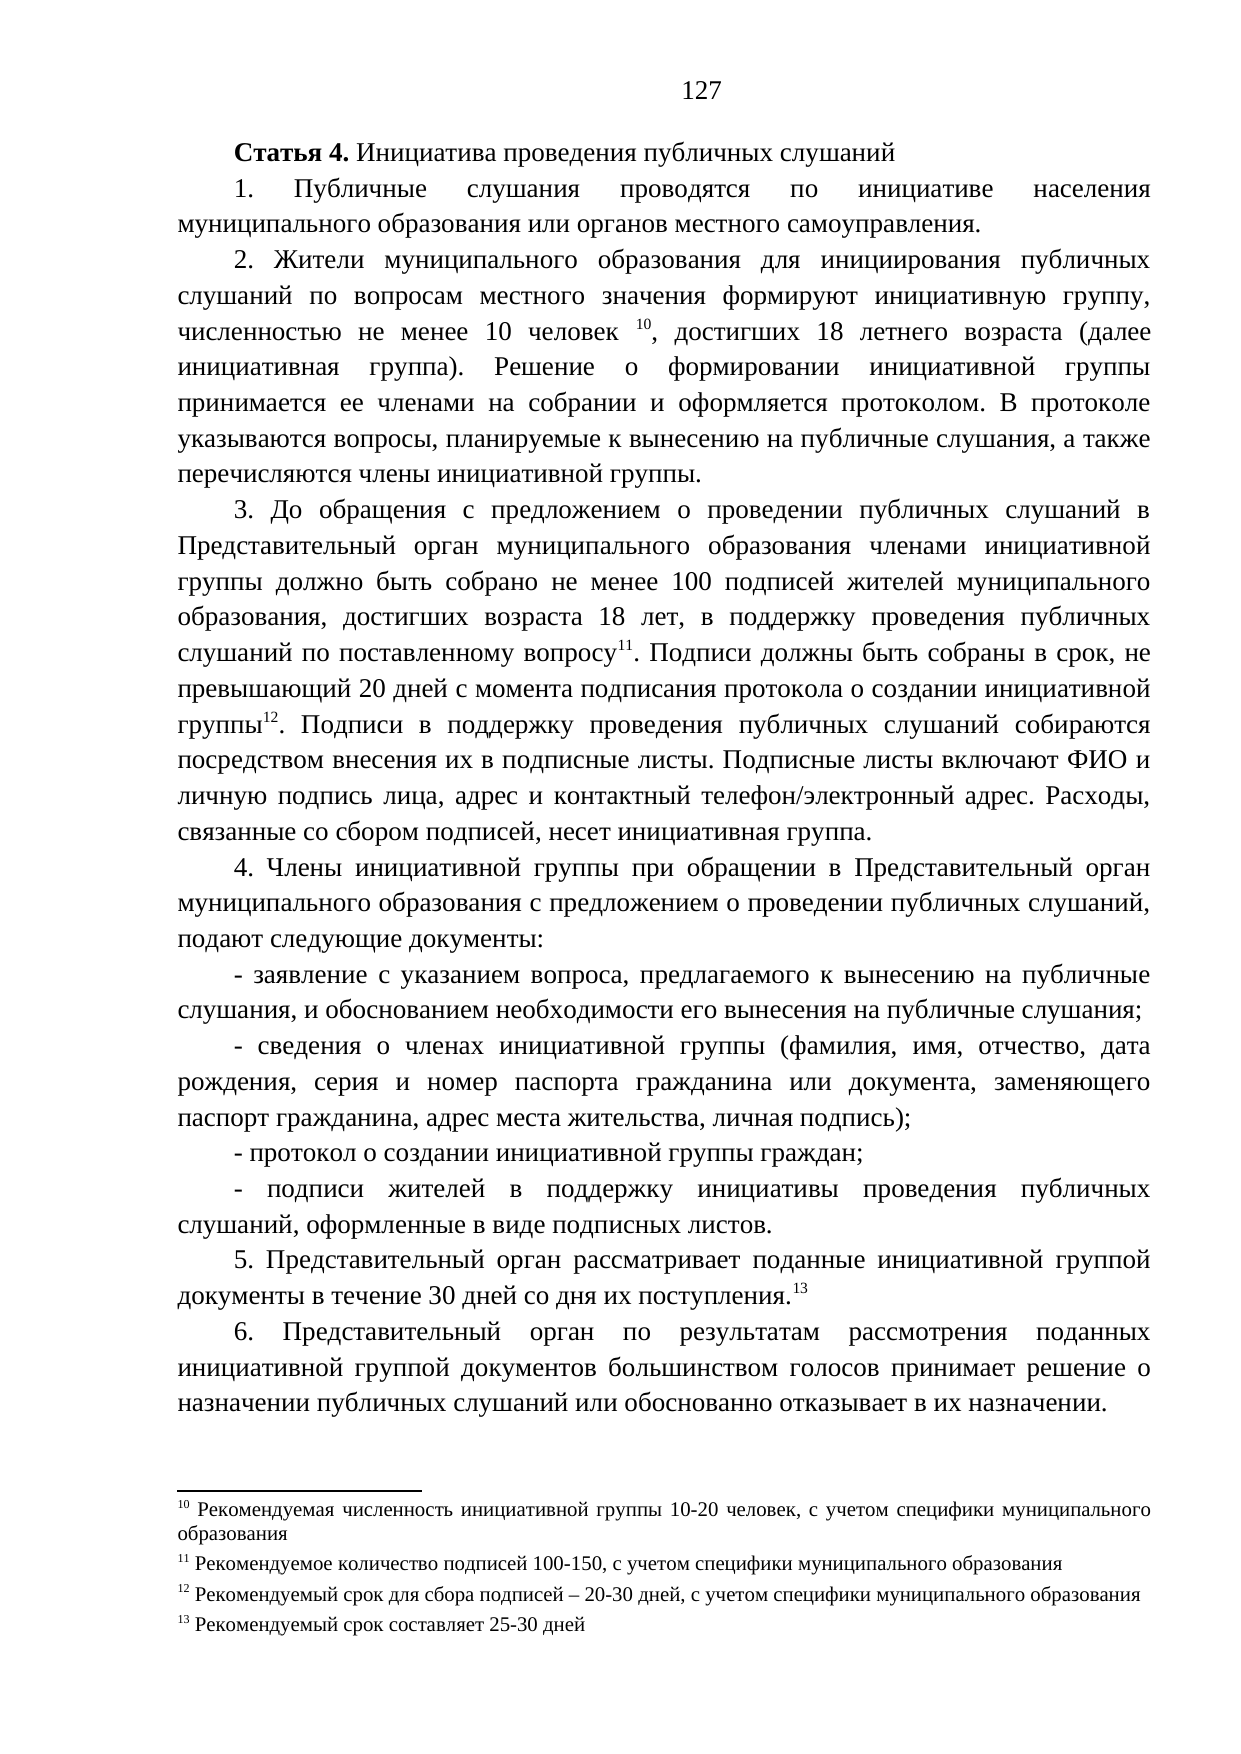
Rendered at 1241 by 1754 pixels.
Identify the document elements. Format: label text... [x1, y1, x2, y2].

text - заявление с указанием вопроса, предлагаемого к вынесению на публичные слушания, и обоснованием необходимости его вынесения на публичные слушания; [177, 958, 1152, 1025]
text 2. Жители муниципального образования для инициирования публичных слушаний по вопросам местного значения формируют инициативную группу, численностью не менее 10 человек , достигших 18 летнего возраста (далее инициативная группа). Решение о формировании инициативной группы принимается ее членами на собрании и оформляется протоколом. В протоколе указываются вопросы, планируемые к вынесению на публичные слушания, а также перечисляются члены инициативной группы. [177, 243, 1152, 489]
text 4. Члены инициативной группы при обращении в Представительный орган муниципального образования с предложением о проведении публичных слушаний, подают следующие документы: [177, 851, 1152, 953]
text - сведения о членах инициативной группы (фамилия, имя, отчество, дата рождения, серия и номер паспорта гражданина или документа, заменяющего паспорт гражданина, адрес места жительства, личная подпись); [177, 1029, 1152, 1132]
text 1. Публичные слушания проводятся по инициативе населения муниципального образования или органов местного самоуправления. [177, 172, 1152, 239]
text 5. Представительный орган рассматривает поданные инициативной группой документы в течение 30 дней со дня их поступления. [177, 1244, 1152, 1311]
text 6. Представительный орган по результатам рассмотрения поданных инициативной группой документов большинством голосов принимает решение о назначении публичных слушаний или обоснованно отказывает в их назначении. [177, 1315, 1152, 1418]
text Статья 4. Инициатива проведения публичных слушаний [177, 136, 1152, 167]
text - протокол о создании инициативной группы граждан; [177, 1136, 1152, 1168]
text 3. До обращения с предложением о проведении публичных слушаний в Представительный орган муниципального образования членами инициативной группы должно быть собрано не менее 100 подписей жителей муниципального образования, достигших возраста 18 лет, в поддержку проведения публичных слушаний по поставленному вопросу. Подписи должны быть собраны в срок, не превышающий 20 дней с момента подписания протокола о создании инициативной группы. Подписи в поддержку проведения публичных слушаний собираются посредством внесения их в подписные листы. Подписные листы включают ФИО и личную подпись лица, адрес и контактный телефон/электронный адрес. Расходы, связанные со сбором подписей, несет инициативная группа. [177, 493, 1152, 846]
text - подписи жителей в поддержку инициативы проведения публичных слушаний, оформленные в виде подписных листов. [177, 1172, 1152, 1239]
